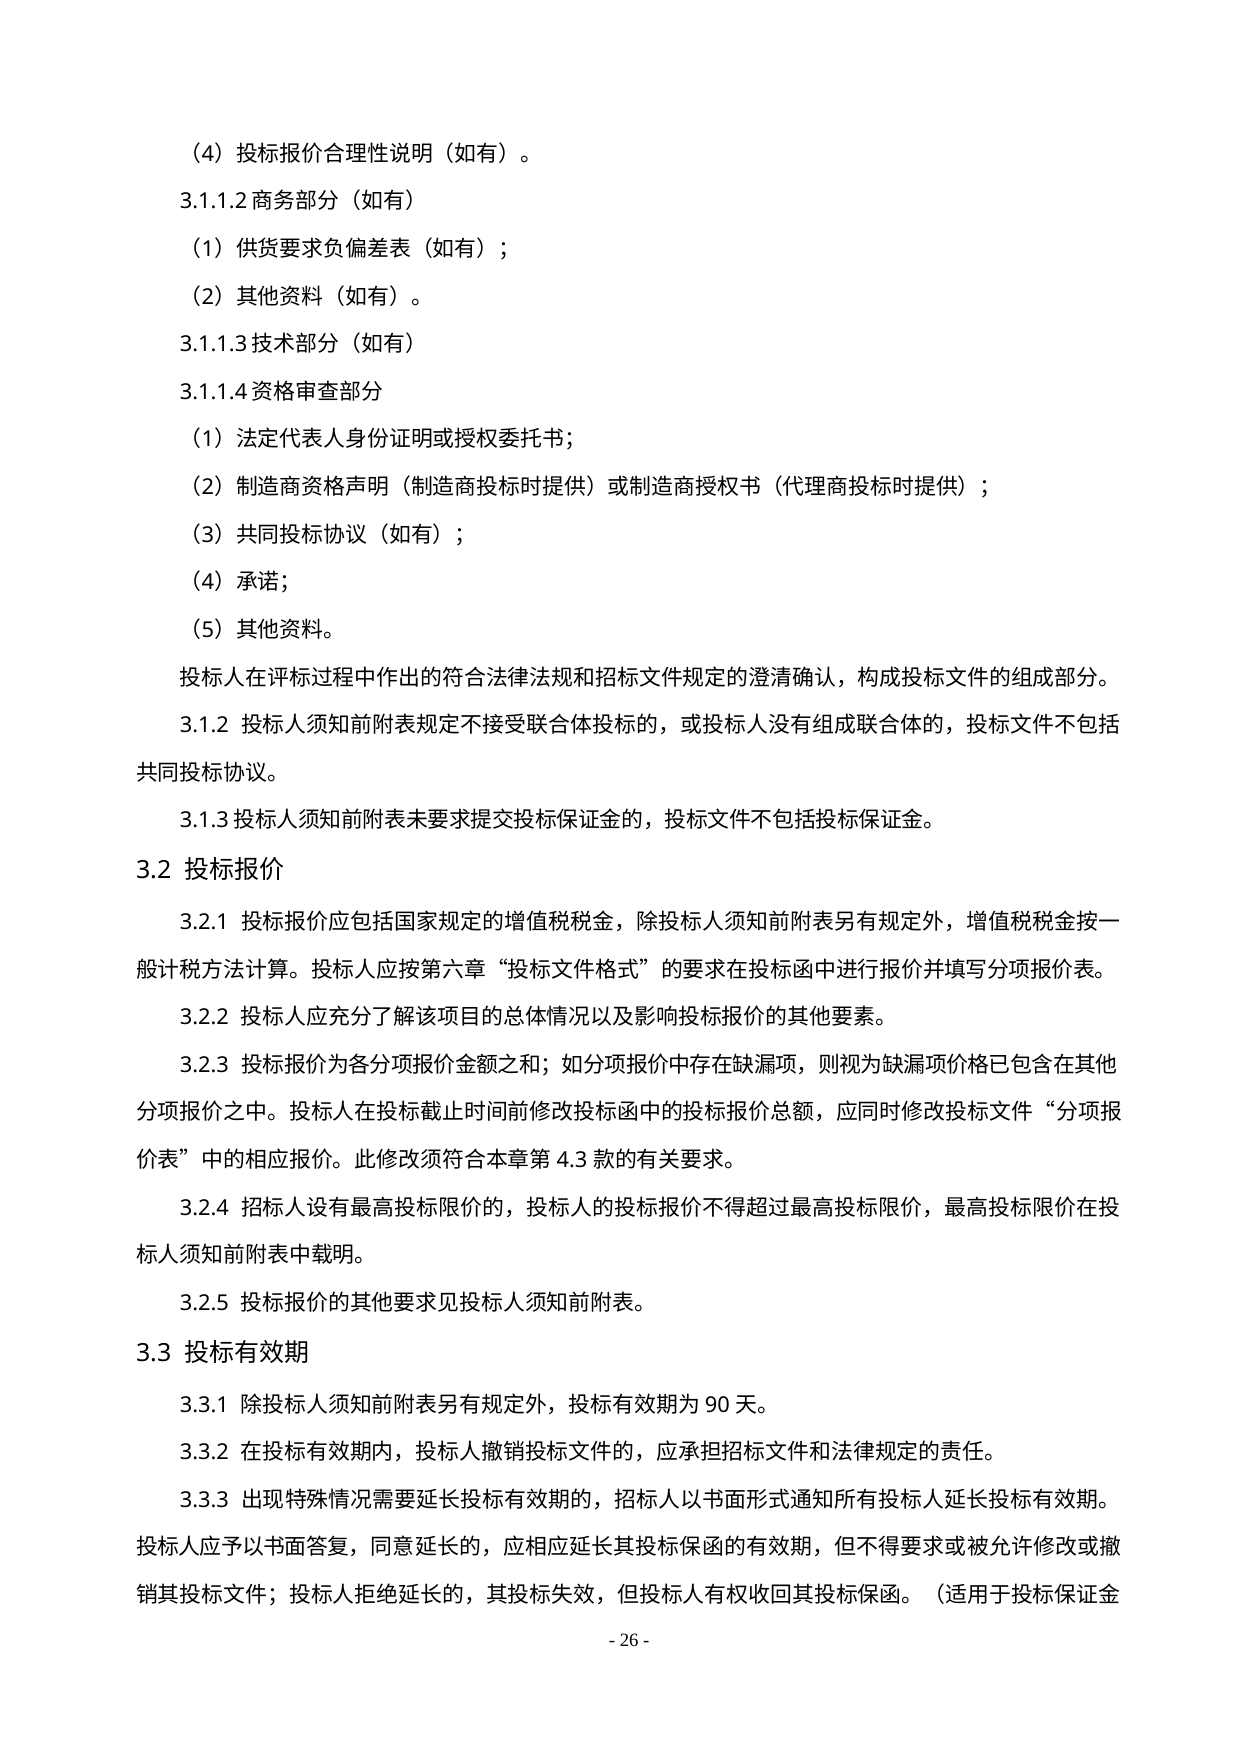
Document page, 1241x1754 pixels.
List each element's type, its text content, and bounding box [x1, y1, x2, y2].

text 3.2.1 投标报价应包括国家规定的增值税税金，除投标人须知前附表另有规定外，增值税税金按一般计税方法计算。投标人应按第六章“投标文件格式”的要求在投标函中进行报价并填写分项报价表。 [136, 904, 1122, 983]
text 3.2.2 投标人应充分了解该项目的总体情况以及影响投标报价的其他要素。 [136, 999, 1122, 1031]
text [136, 1482, 1122, 1608]
text 3.1.1.2商务部分（如有） [136, 183, 1122, 215]
subtitle 3.3 投标有效期 [136, 1332, 1122, 1368]
text 3.2.4 招标人设有最高投标限价的，投标人的投标报价不得超过最高投标限价，最高投标限价在投标人须知前附表中载明。 [136, 1189, 1122, 1269]
subtitle 3.2 投标报价 [136, 850, 1122, 886]
text （4）投标报价合理性说明（如有）。 [136, 136, 1122, 168]
text 3.1.1.3技术部分（如有） [136, 326, 1122, 358]
text 3.1.2 投标人须知前附表规定不接受联合体投标的，或投标人没有组成联合体的，投标文件不包括共同投标协议。 [136, 707, 1122, 786]
text （4）承诺； [136, 564, 1122, 596]
text （1）法定代表人身份证明或授权委托书； [136, 421, 1122, 453]
text （5）其他资料。 [136, 612, 1122, 644]
text （3）共同投标协议（如有）； [136, 517, 1122, 548]
text 3.2.3 投标报价为各分项报价金额之和；如分项报价中存在缺漏项，则视为缺漏项价格已包含在其他分项报价之中。投标人在投标截止时间前修改投标函中的投标报价总额，应同时修改投标文件“分项报价表”中的相应报价。此修改须符合本章第 4.3 款的有关要求。 [136, 1047, 1122, 1174]
text 3.3.1 除投标人须知前附表另有规定外，投标有效期为 90 天。 [136, 1387, 1122, 1418]
text 3.1.1.4资格审查部分 [136, 374, 1122, 406]
text 3.3.2 在投标有效期内，投标人撤销投标文件的，应承担招标文件和法律规定的责任。 [136, 1434, 1122, 1466]
text （2）制造商资格声明（制造商投标时提供）或制造商授权书（代理商投标时提供）； [136, 469, 1122, 501]
text 投标人在评标过程中作出的符合法律法规和招标文件规定的澄清确认，构成投标文件的组成部分。 [136, 659, 1122, 691]
text （2）其他资料（如有）。 [136, 279, 1122, 310]
text 3.2.5 投标报价的其他要求见投标人须知前附表。 [136, 1284, 1122, 1316]
text 3.1.3投标人须知前附表未要求提交投标保证金的，投标文件不包括投标保证金。 [136, 802, 1122, 834]
text （1）供货要求负偏差表（如有）； [136, 231, 1122, 263]
